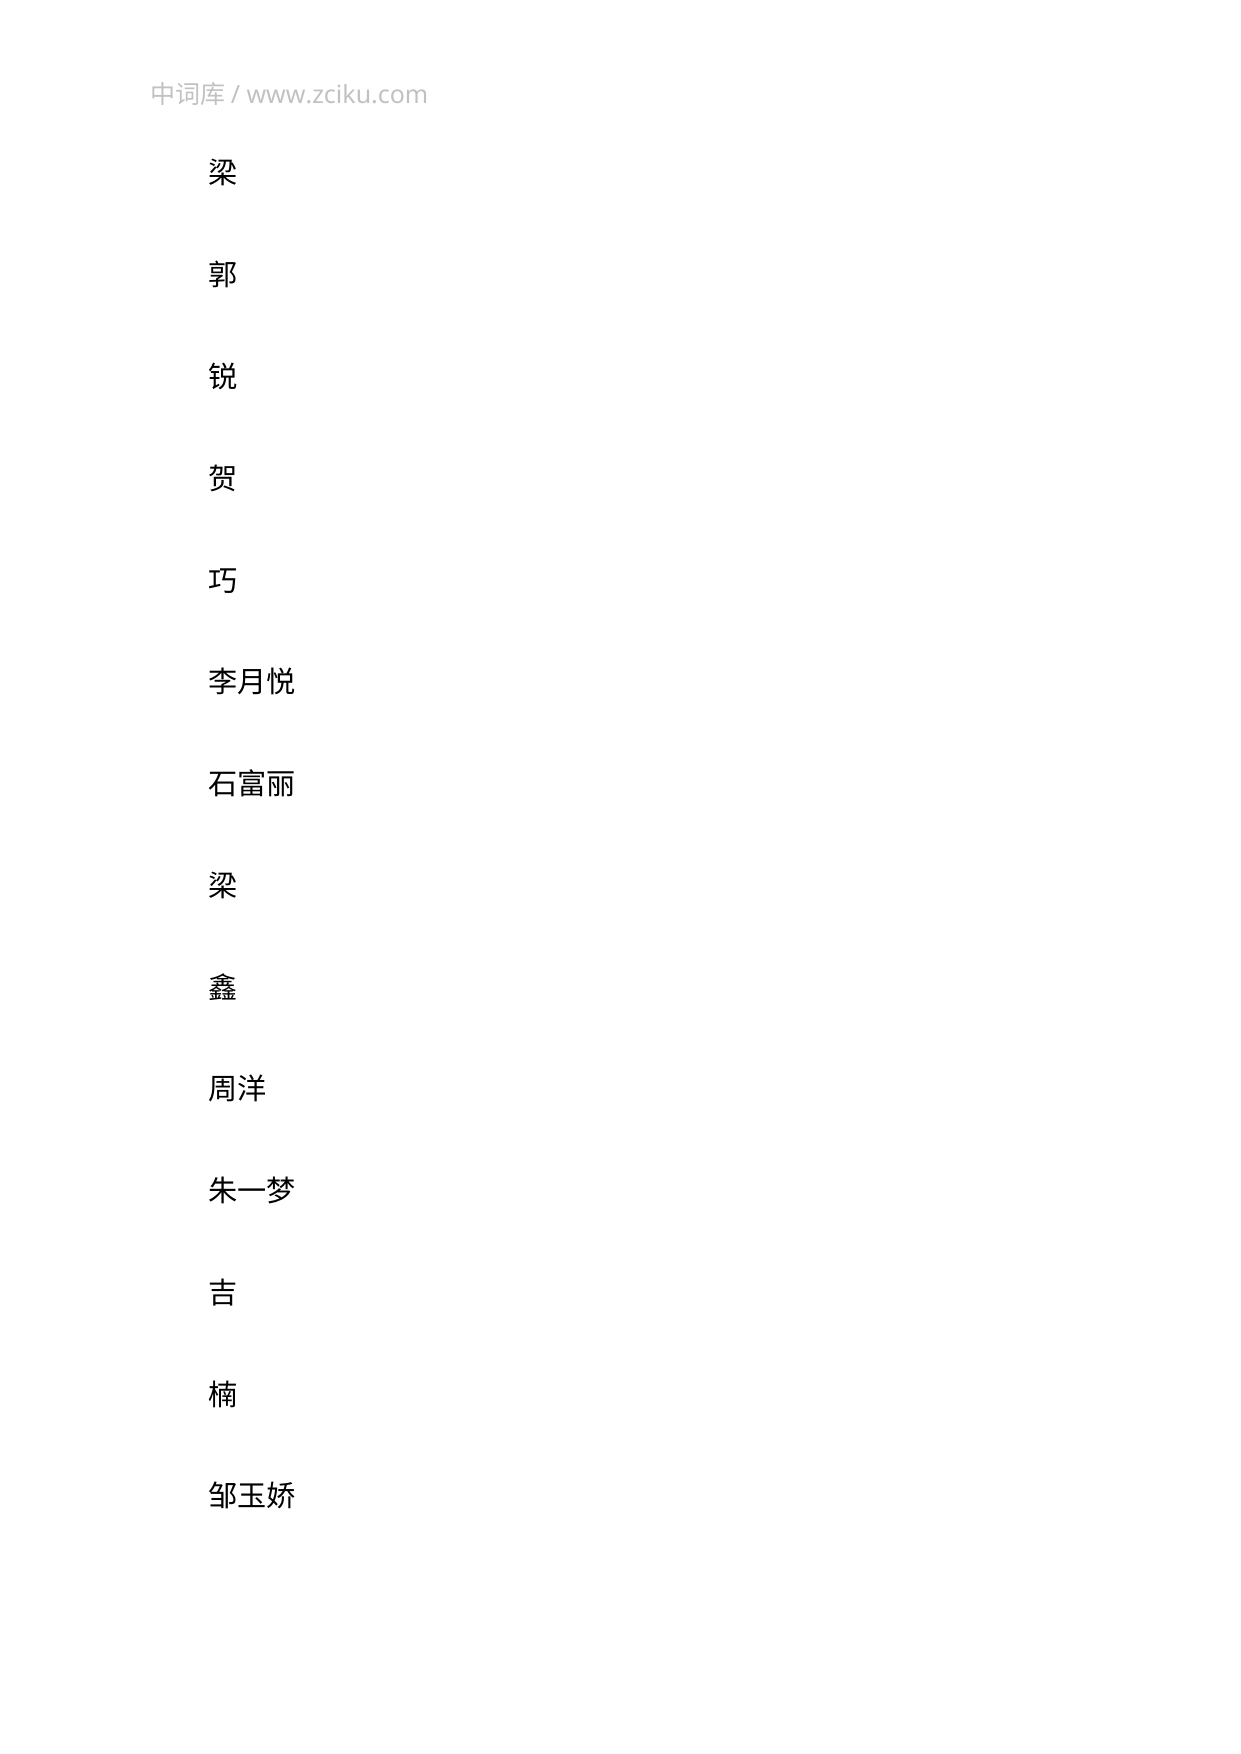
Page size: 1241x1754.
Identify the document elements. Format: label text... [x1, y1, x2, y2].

text 梁 [150, 150, 1090, 192]
text 石富丽 [150, 761, 1090, 803]
text 邹玉娇 [150, 1473, 1090, 1515]
text 李月悦 [150, 659, 1090, 701]
text 巧 [150, 557, 1090, 599]
text 鑫 [150, 964, 1090, 1006]
text 郭 [150, 252, 1090, 294]
text 朱一梦 [150, 1168, 1090, 1210]
text 贺 [150, 455, 1090, 498]
text 吉 [150, 1269, 1090, 1312]
text 锐 [150, 353, 1090, 396]
text 梁 [150, 862, 1090, 905]
text 周洋 [150, 1066, 1090, 1108]
text 楠 [150, 1371, 1090, 1413]
